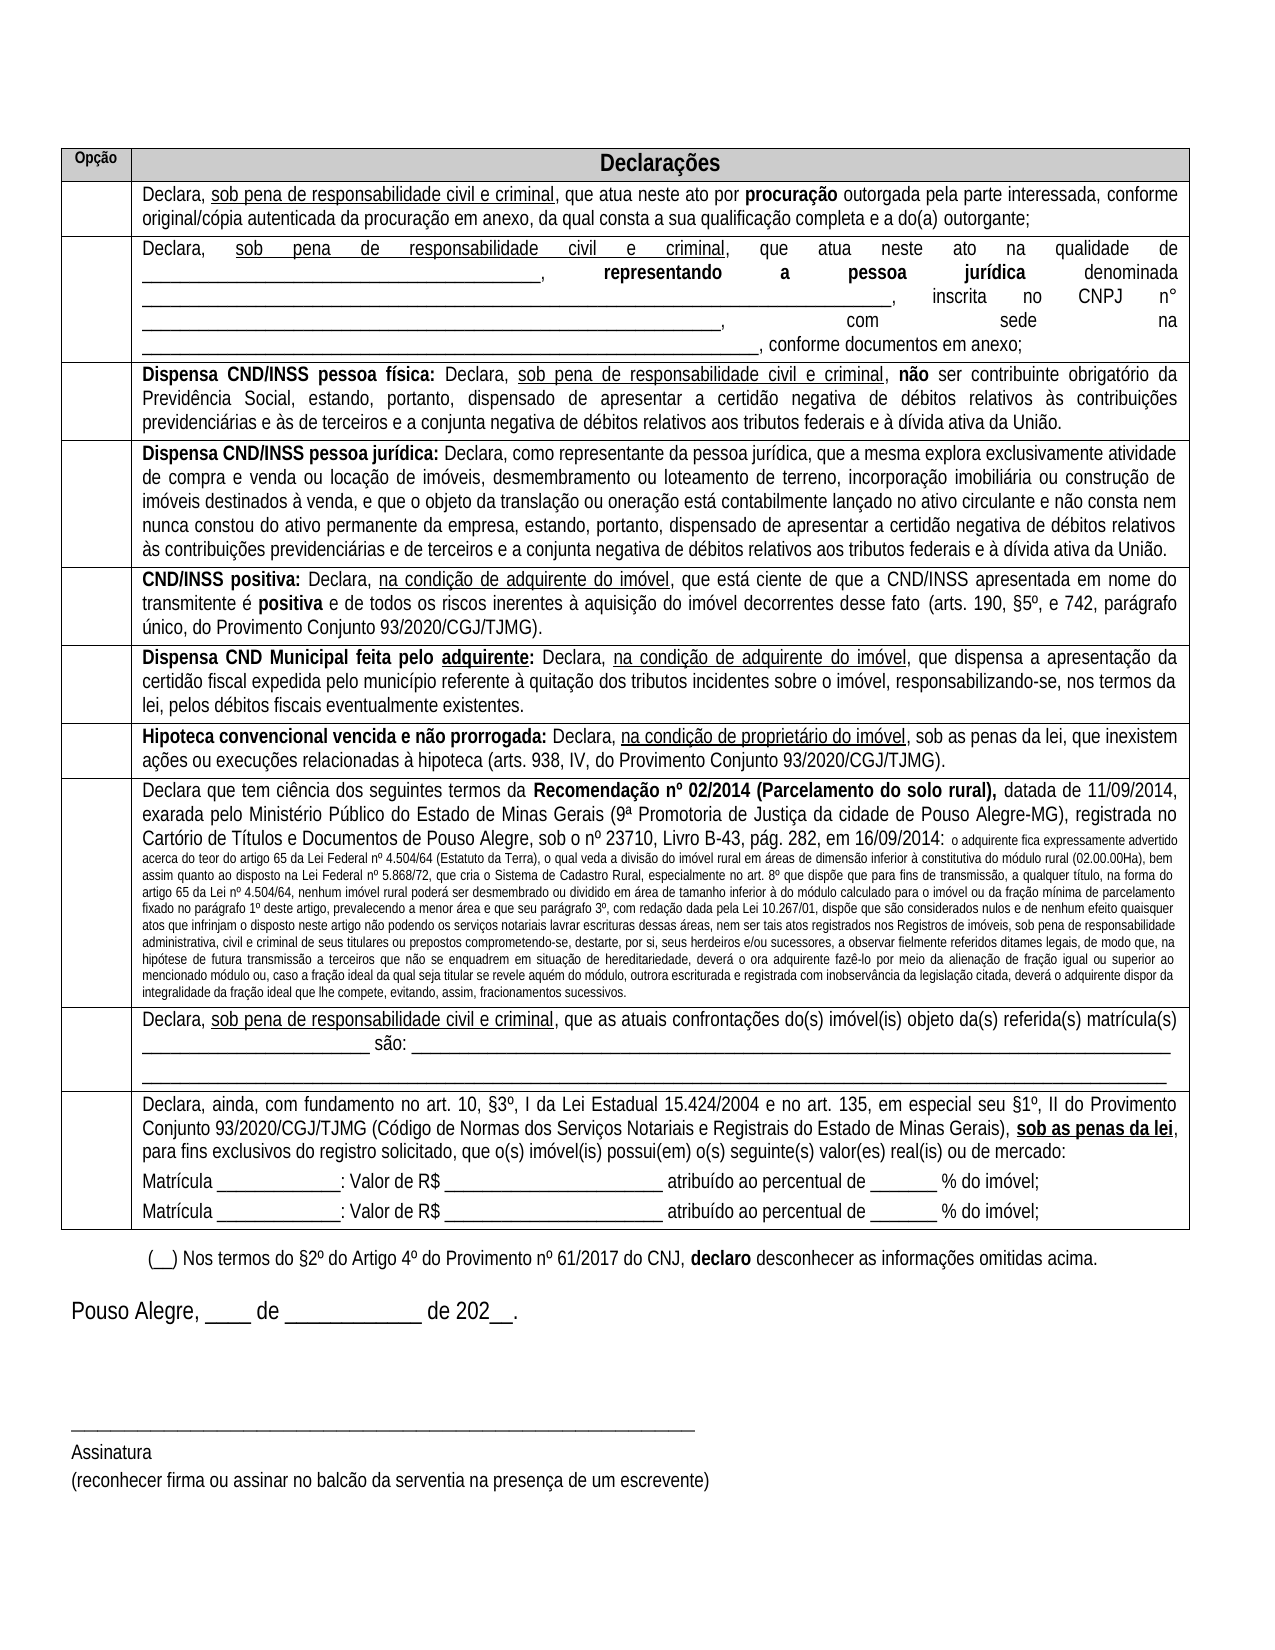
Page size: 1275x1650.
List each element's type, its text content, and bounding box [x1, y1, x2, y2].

table_cell [62, 363, 131, 440]
table_cell Declara, ainda, com fundamento no art. 10, §3º, I da Lei Estadual 15.424/2004 e no art. 135, em especial seu §1º, II do Provimento Conjunto 93/2020/CGJ/TJMG (Código de Normas dos Serviços Notariais e Registrais do Estado de Minas Gerais), sob as penas da lei, para fins exclusivos do registro solicitado, que o(s) imóvel(is) possui(em) o(s) seguinte(s) valor(es) real(is) ou de mercado: Matrícula _____________: Valor de R$ _______________________ atribuído ao percentual de _______ % do imóvel; Matrícula _____________: Valor de R$ _______________________ atribuído ao percentual de _______ % do imóvel; [132, 1092, 1189, 1229]
table_cell [62, 1092, 131, 1229]
text Assinatura [71, 1440, 1182, 1464]
table_cell Dispensa CND Municipal feita pelo adquirente: Declara, na condição de adquirente do imóvel, que dispensa a apresentação da certidão fiscal expedida pelo município referente à quitação dos tributos incidentes sobre o imóvel, responsabilizando-se, nos termos da lei, pelos débitos fiscais eventualmente existentes. [132, 646, 1189, 723]
table_cell Declara, sob pena de responsabilidade civil e criminal, que as atuais confrontações do(s) imóvel(is) objeto da(s) referida(s) matrícula(s) ________________________ são: ________________________________________________________________________________ ____________________________________________________________________________________________________________ [132, 1008, 1189, 1091]
text (reconhecer firma ou assinar no balcão da serventia na presença de um escrevente) [71, 1468, 1182, 1492]
table_cell Dispensa CND/INSS pessoa jurídica: Declara, como representante da pessoa jurídica, que a mesma explora exclusivamente atividade de compra e venda ou locação de imóveis, desmembramento ou loteamento de terreno, incorporação imobiliária ou construção de imóveis destinados à venda, e que o objeto da translação ou oneração está contabilmente lançado no ativo circulante e não consta nem nunca constou do ativo permanente da empresa, estando, portanto, dispensado de apresentar a certidão negativa de débitos relativos às contribuições previdenciárias e de terceiros e a conjunta negativa de débitos relativos aos tributos federais e à dívida ativa da União. [132, 441, 1189, 566]
table_cell CND/INSS positiva: Declara, na condição de adquirente do imóvel, que está ciente de que a CND/INSS apresentada em nome do transmitente é positiva e de todos os riscos inerentes à aquisição do imóvel decorrentes desse fato (arts. 190, §5º, e 742, parágrafo único, do Provimento Conjunto 93/2020/CGJ/TJMG). [132, 568, 1189, 645]
table_cell Declara que tem ciência dos seguintes termos da Recomendação nº 02/2014 (Parcelamento do solo rural), datada de 11/09/2014, exarada pelo Ministério Público do Estado de Minas Gerais (9ª Promotoria de Justiça da cidade de Pouso Alegre-MG), registrada no Cartório de Títulos e Documentos de Pouso Alegre, sob o nº 23710, Livro B-43, pág. 282, em 16/09/2014: o adquirente fica expressamente advertido acerca do teor do artigo 65 da Lei Federal nº 4.504/64 (Estatuto da Terra), o qual veda a divisão do imóvel rural em áreas de dimensão inferior à constitutiva do módulo rural (02.00.00Ha), bem assim quanto ao disposto na Lei Federal nº 5.868/72, que cria o Sistema de Cadastro Rural, especialmente no art. 8º que dispõe que para fins de transmissão, a qualquer título, na forma do artigo 65 da Lei nº 4.504/64, nenhum imóvel rural poderá ser desmembrado ou dividido em área de tamanho inferior à do módulo calculado para o imóvel ou da fração mínima de parcelamento fixado no parágrafo 1º deste artigo, prevalecendo a menor área e que seu parágrafo 3º, com redação dada pela Lei 10.267/01, dispõe que são considerados nulos e de nenhum efeito quaisquer atos que infrinjam o disposto neste artigo não podendo os serviços notariais lavrar escrituras dessas áreas, nem ser tais atos registrados nos Registros de imóveis, sob pena de responsabilidade administrativa, civil e criminal de seus titulares ou prepostos comprometendo-se, destarte, por si, seus herdeiros e/ou sucessores, a observar fielmente referidos ditames legais, de modo que, na hipótese de futura transmissão a terceiros que não se enquadrem em situação de hereditariedade, deverá o ora adquirente fazê-lo por meio da alienação de fração igual ou superior ao mencionado módulo ou, caso a fração ideal da qual seja titular se revele aquém do módulo, outrora escriturada e registrada com inobservância da legislação citada, deverá o adquirente dispor da integralidade da fração ideal que lhe compete, evitando, assim, fracionamentos sucessivos. [132, 779, 1189, 1007]
table_cell Dispensa CND/INSS pessoa física: Declara, sob pena de responsabilidade civil e criminal, não ser contribuinte obrigatório da Previdência Social, estando, portanto, dispensado de apresentar a certidão negativa de débitos relativos às contribuições previdenciárias e às de terceiros e a conjunta negativa de débitos relativos aos tributos federais e à dívida ativa da União. [132, 363, 1189, 440]
text (__) Nos termos do §2º do Artigo 4º do Provimento nº 61/2017 do CNJ, declaro desconhecer as informações omitidas acima. [148, 1246, 1182, 1270]
table_cell Hipoteca convencional vencida e não prorrogada: Declara, na condição de proprietário do imóvel, sob as penas da lei, que inexistem ações ou execuções relacionadas à hipoteca (arts. 938, IV, do Provimento Conjunto 93/2020/CGJ/TJMG). [132, 724, 1189, 777]
table_cell [62, 441, 131, 566]
table_cell [62, 182, 131, 236]
table_cell Declarações [132, 149, 1189, 181]
table_cell Declara, sob pena de responsabilidade civil e criminal, que atua neste ato na qualidade de __________________________________________, representando a pessoa jurídica denominada _______________________________________________________________________________, inscrita no CNPJ n° _____________________________________________________________, com sede na _________________________________________________________________, conforme documentos em anexo; [132, 237, 1189, 362]
table_cell Opção [62, 149, 131, 181]
table_cell Declara, sob pena de responsabilidade civil e criminal, que atua neste ato por procuração outorgada pela parte interessada, conforme original/cópia autenticada da procuração em anexo, da qual consta a sua qualificação completa e a do(a) outorgante; [132, 182, 1189, 236]
table_cell [62, 568, 131, 645]
table_cell [62, 237, 131, 362]
text Pouso Alegre, ____ de ____________ de 202__. [71, 1296, 1182, 1325]
table_cell [62, 1008, 131, 1091]
table_cell [62, 779, 131, 1007]
table_cell [62, 724, 131, 777]
text _______________________________________________ [71, 1402, 1182, 1435]
table_cell [62, 646, 131, 723]
